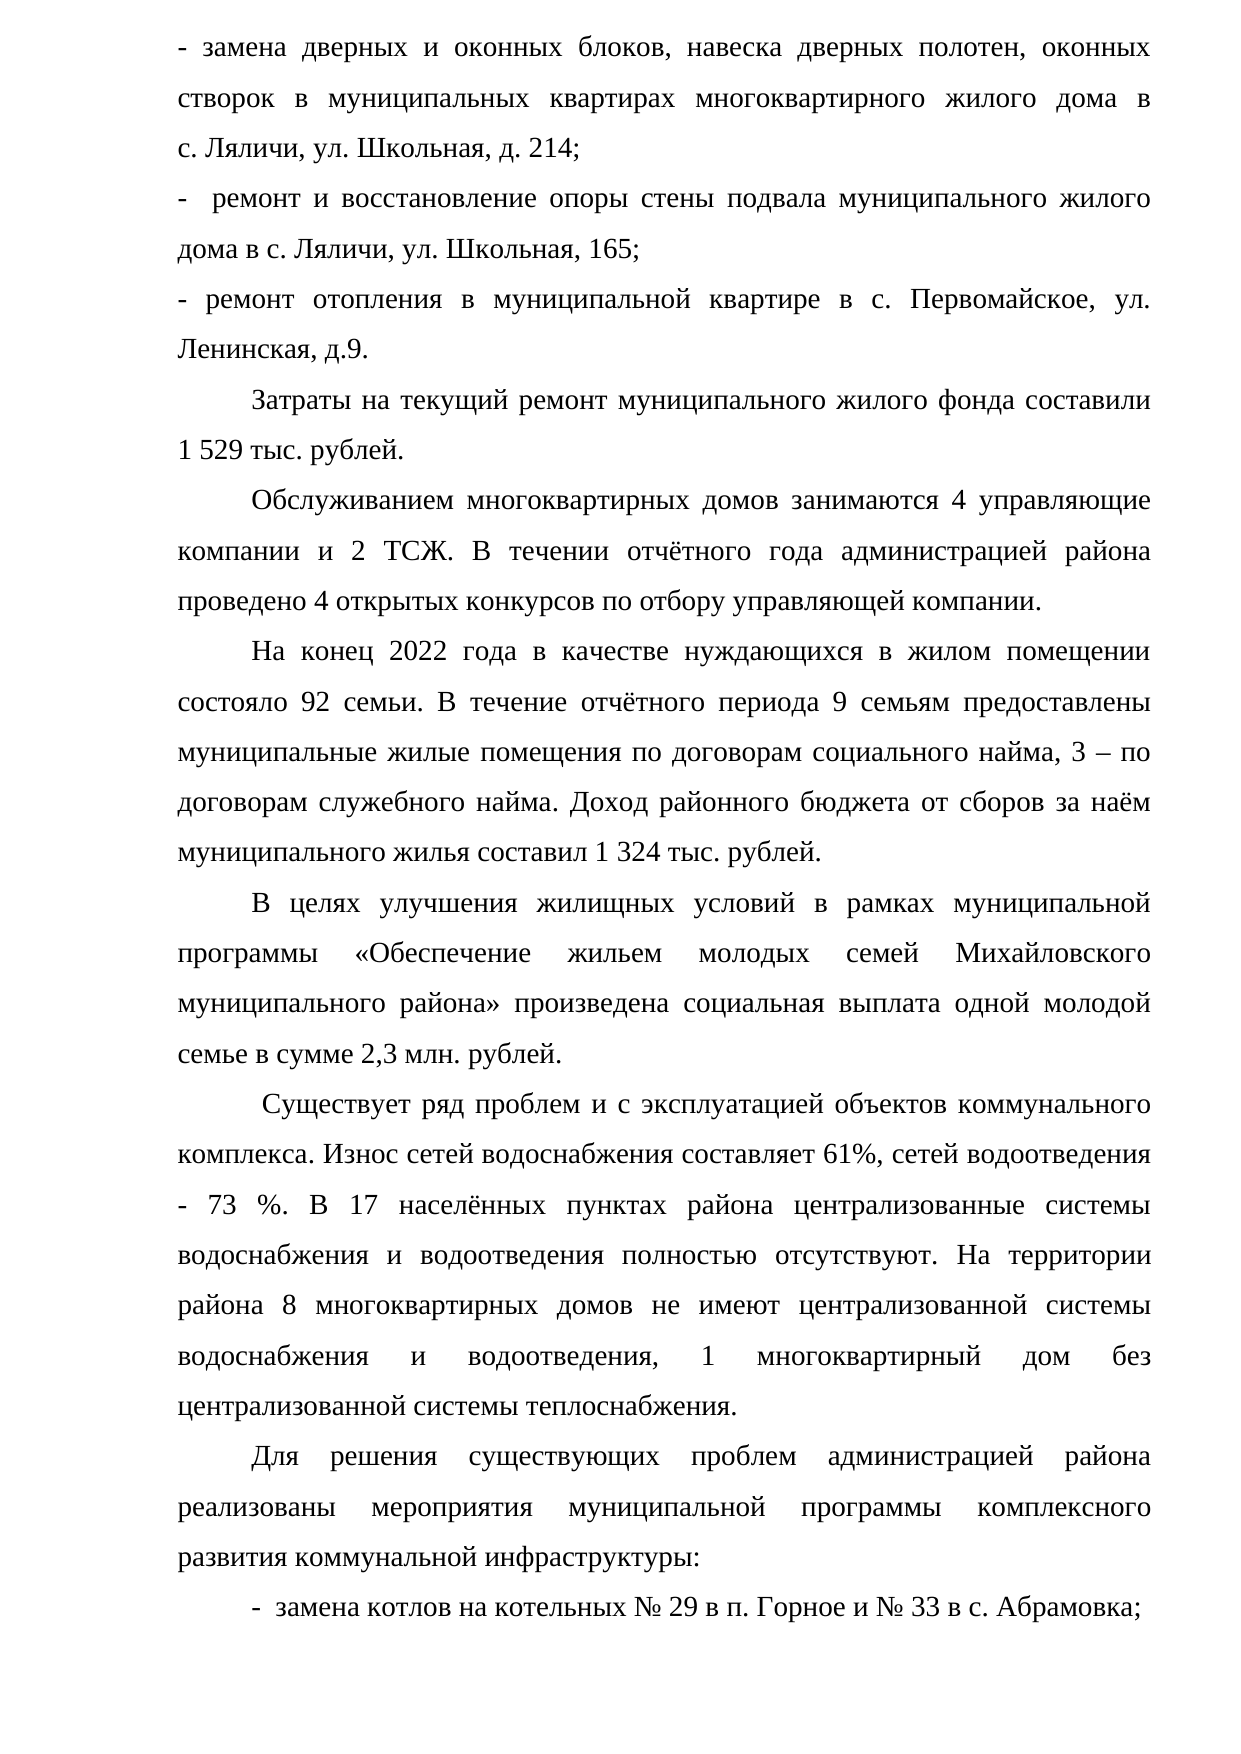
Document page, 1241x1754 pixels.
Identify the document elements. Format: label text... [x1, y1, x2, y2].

text - ремонт отопления в муниципальной квартире в с. Первомайское, ул. Ленинская, д.9. [177, 281, 1152, 365]
text - замена дверных и оконных блоков, навеска дверных полотен, оконных створок в муниципальных квартирах многоквартирного жилого дома в с. Ляличи, ул. Школьная, д. 214; [177, 29, 1152, 164]
text На конец 2022 года в качестве нуждающихся в жилом помещении состояло 92 семьи. В течение отчётного периода 9 семьям предоставлены муниципальные жилые помещения по договорам социального найма, 3 – по договорам служебного найма. Доход районного бюджета от сборов за наём муниципального жилья составил 1 324 тыс. рублей. [177, 633, 1152, 868]
text - замена котлов на котельных № 29 в п. Горное и № 33 в с. Абрамовка; [177, 1589, 1152, 1623]
text Затраты на текущий ремонт муниципального жилого фонда составили 1 529 тыс. рублей. [177, 382, 1152, 466]
text В целях улучшения жилищных условий в рамках муниципальной программы «Обеспечение жильем молодых семей Михайловского муниципального района» произведена социальная выплата одной молодой семье в сумме 2,3 млн. рублей. Существует ряд проблем и с эксплуатацией объектов коммунального комплекса. Износ сетей водоснабжения составляет 61%, сетей водоотведения - 73 %. В 17 населённых пунктах района централизованные системы водоснабжения и водоотведения полностью отсутствуют. На территории района 8 многоквартирных домов не имеют централизованной системы водоснабжения и водоотведения, 1 многоквартирный дом без централизованной системы теплоснабжения. [177, 885, 1152, 1422]
text Для решения существующих проблем администрацией района реализованы мероприятия муниципальной программы комплексного развития коммунальной инфраструктуры: [177, 1438, 1152, 1572]
text - ремонт и восстановление опоры стены подвала муниципального жилого дома в с. Ляличи, ул. Школьная, 165; [177, 181, 1152, 264]
text Обслуживанием многоквартирных домов занимаются 4 управляющие компании и 2 ТСЖ. В течении отчётного года администрацией района проведено 4 открытых конкурсов по отбору управляющей компании. [177, 482, 1152, 617]
